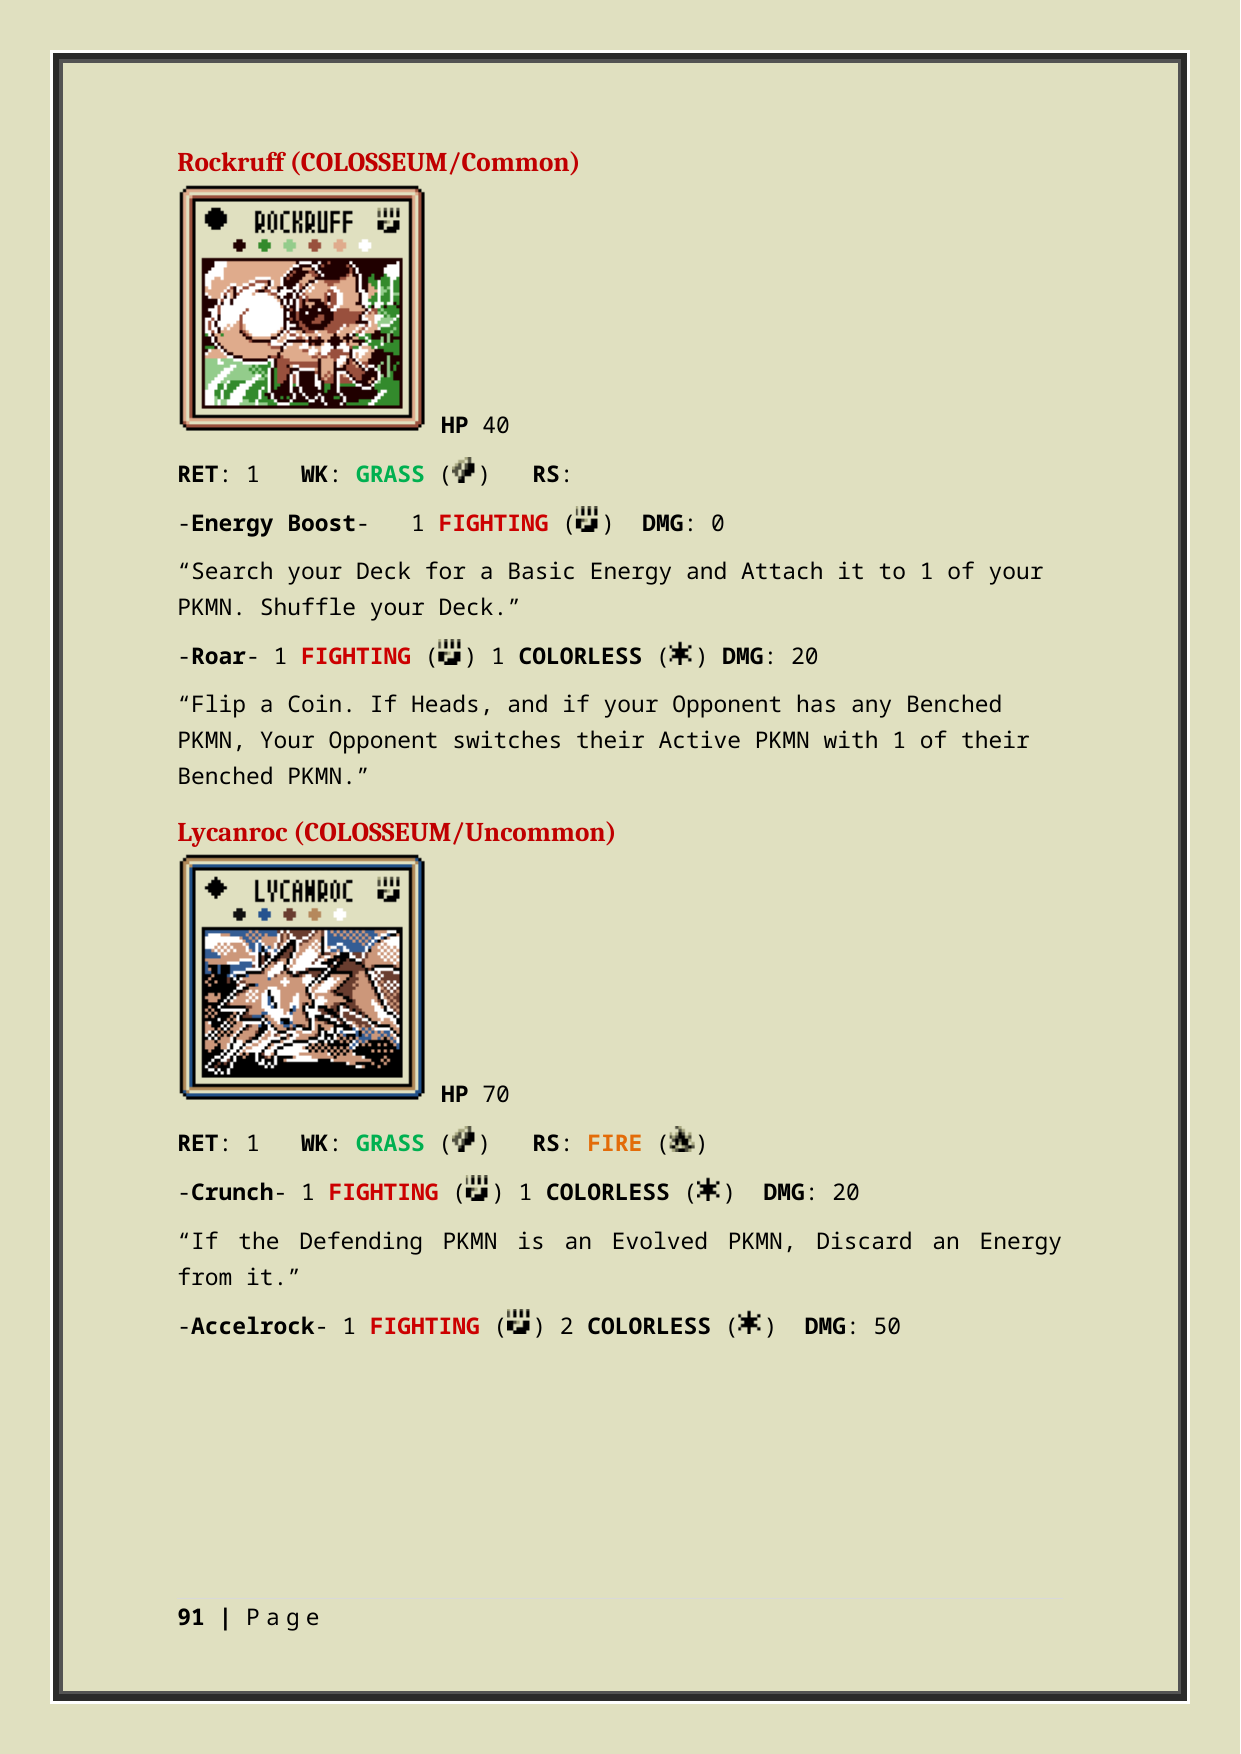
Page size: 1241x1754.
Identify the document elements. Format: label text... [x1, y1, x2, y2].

text RET: 1 WK: GRASS () RS: [177, 457, 1063, 489]
text -Energy Boost- 1 FIGHTING () DMG: 0 [177, 506, 1063, 538]
picture [669, 1126, 695, 1152]
picture [177, 852, 428, 1103]
text “Flip a Coin. If Heads, and if your Opponent has any Benched PKMN, Your Opponent switches their Active PKMN with 1 of their Benched PKMN.” [177, 688, 1063, 792]
text “If the Defending PKMN is an Evolved PKMN, Discard an Energy from it.” [177, 1225, 1063, 1292]
text “Search your Deck for a Basic Energy and Attach it to 1 of your PKMN. Shuffle your Deck.” [177, 555, 1063, 622]
picture [177, 183, 428, 434]
picture [465, 1175, 491, 1201]
text RET: 1 WK: GRASS () RS: FIRE () [177, 1127, 1063, 1158]
picture [738, 1309, 764, 1334]
picture [452, 1126, 478, 1152]
picture [575, 506, 601, 532]
picture [507, 1309, 533, 1334]
text -Accelrock- 1 FIGHTING () 2 COLORLESS () DMG: 50 [177, 1309, 1063, 1341]
picture [697, 1175, 723, 1201]
subtitle Rockruff (COLOSSEUM/Common) [177, 147, 1063, 179]
picture [669, 639, 695, 665]
picture [438, 639, 464, 665]
text -Roar- 1 FIGHTING () 1 COLORLESS () DMG: 20 [177, 639, 1063, 671]
picture [452, 457, 478, 483]
text -Crunch- 1 FIGHTING () 1 COLORLESS () DMG: 20 [177, 1176, 1063, 1207]
subtitle Lycanroc (COLOSSEUM/Uncommon) [177, 817, 1063, 848]
